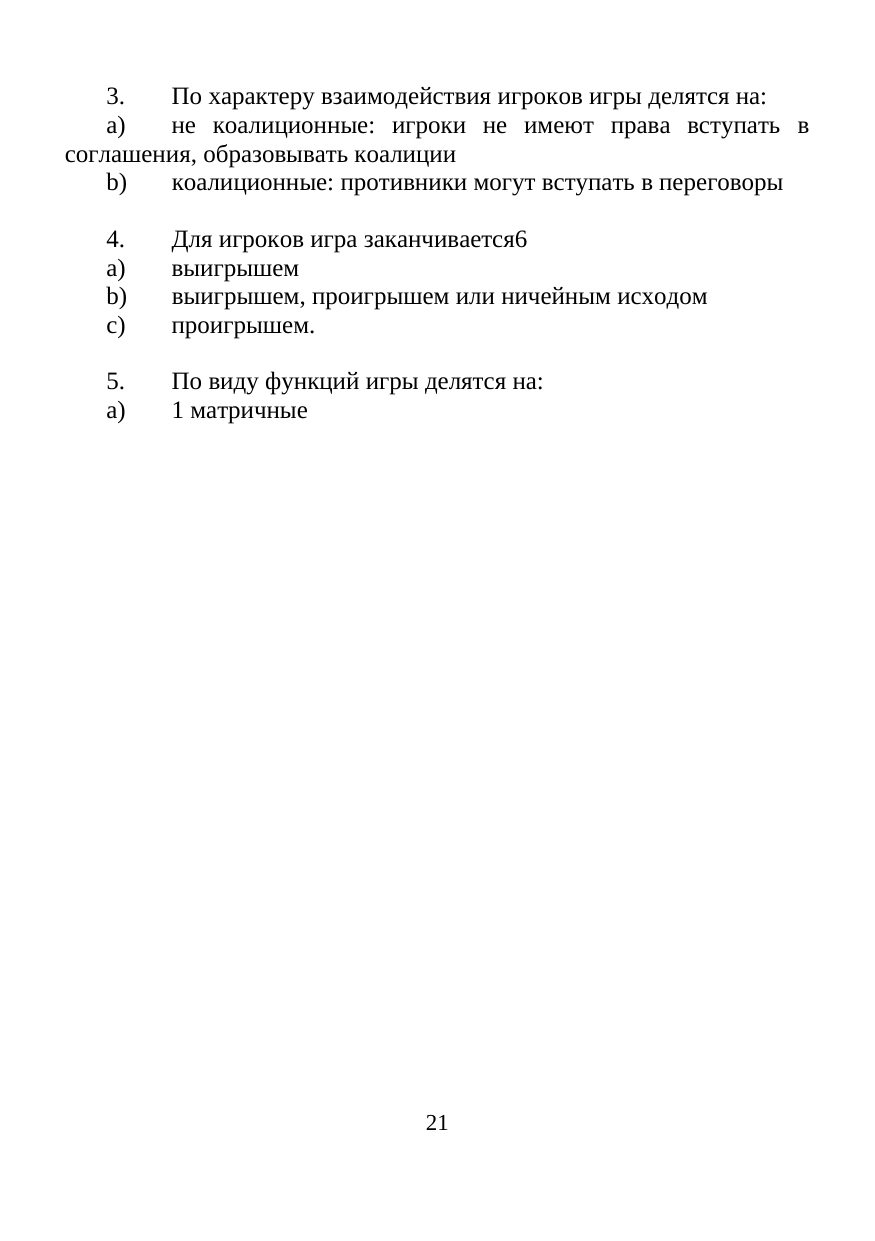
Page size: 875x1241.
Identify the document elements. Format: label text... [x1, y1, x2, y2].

list коалиционные: противники могут вступать в переговоры [64, 167, 809, 196]
list По виду функций игры делятся на: [64, 366, 809, 395]
list 1 матричные [64, 395, 809, 424]
list проигрышем. [64, 310, 809, 339]
list Для игроков игра заканчивается6 [64, 224, 809, 253]
list не коалиционные: игроки не имеют права вступать в соглашения, образовывать коалиции [64, 110, 809, 167]
list По характеру взаимодействия игроков игры делятся на: [64, 81, 809, 110]
list выигрышем [64, 253, 809, 281]
list выигрышем, проигрышем или ничейным исходом [64, 281, 809, 310]
